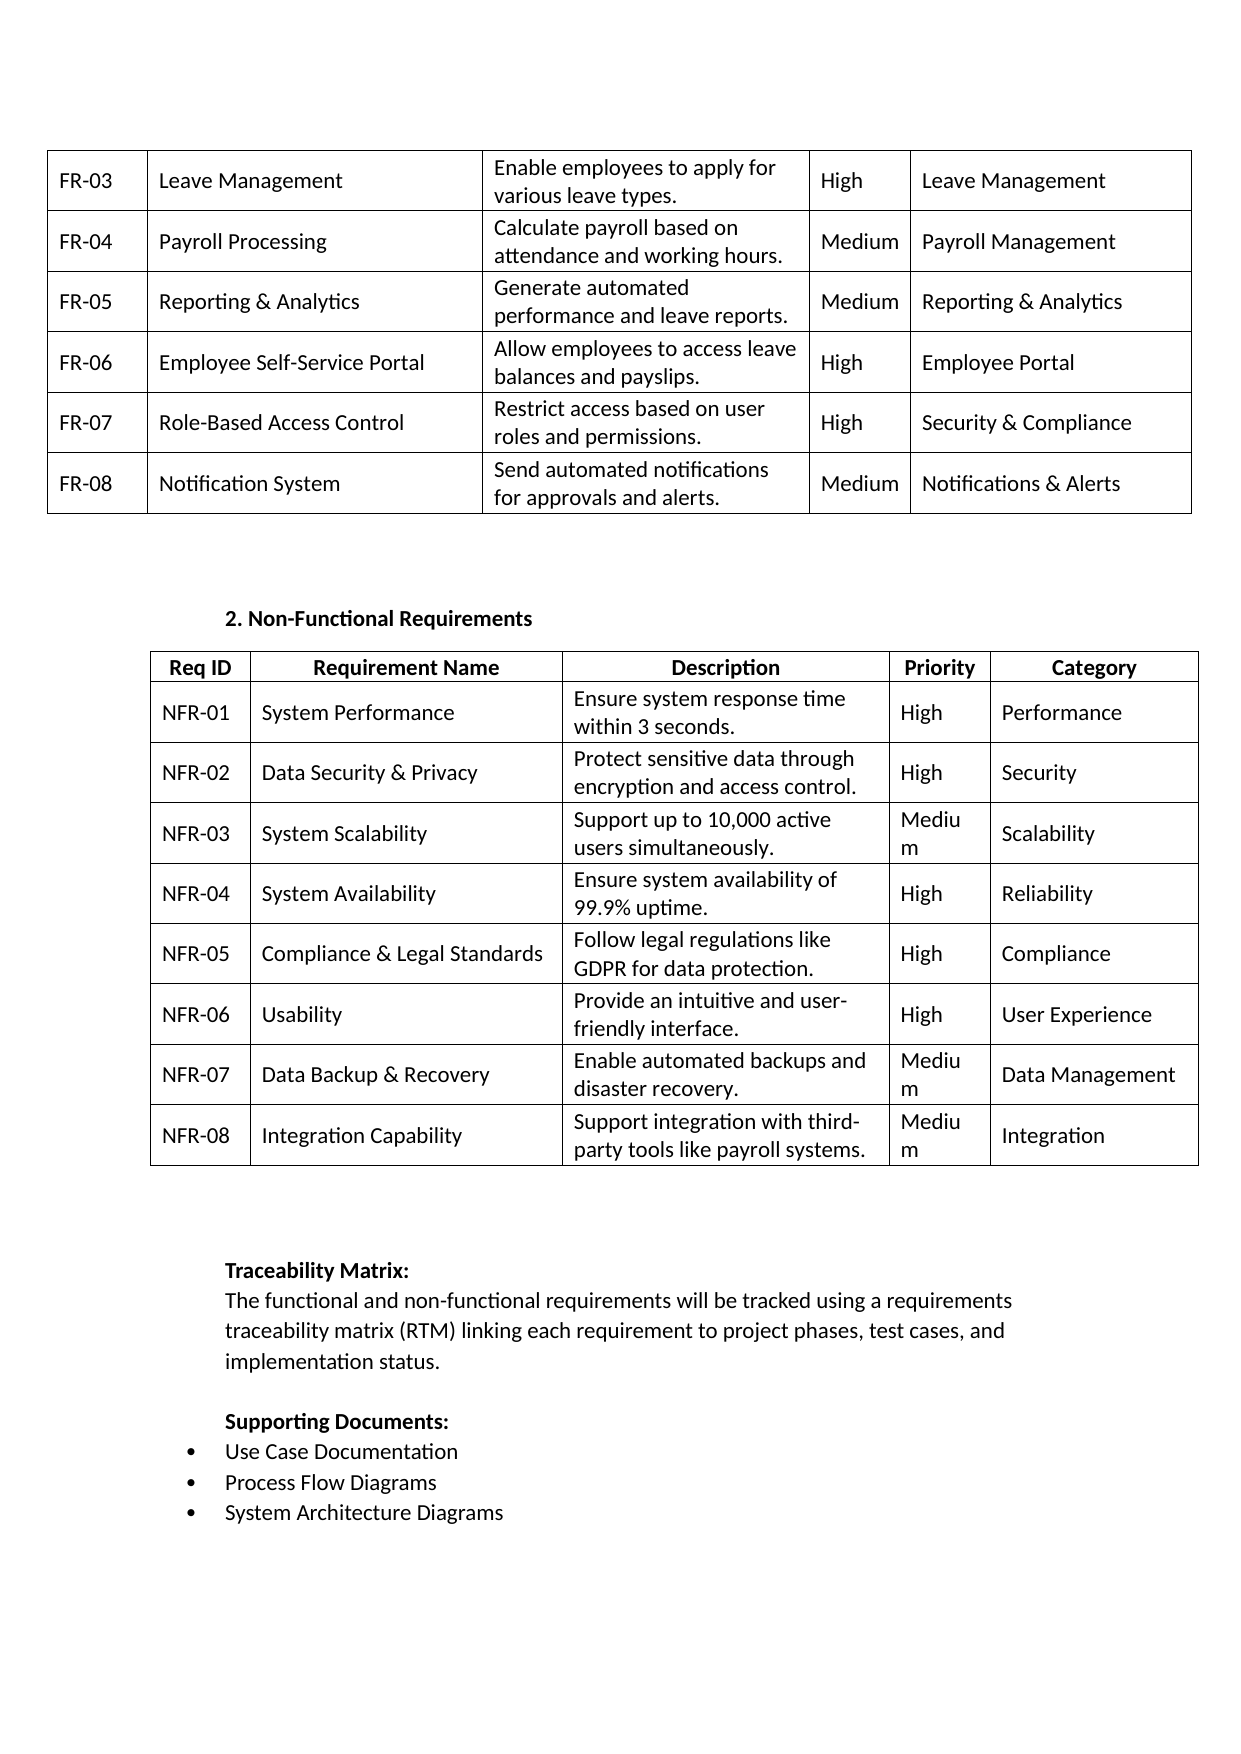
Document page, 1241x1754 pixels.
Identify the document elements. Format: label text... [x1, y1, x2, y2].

table_cell Reliability [991, 864, 1198, 923]
table_cell Employee Portal [911, 332, 1191, 392]
list Process Flow Diagrams [187, 1468, 1090, 1496]
table_cell Data Management [991, 1045, 1198, 1104]
table_cell FR-08 [48, 453, 147, 512]
table_header Category [991, 652, 1198, 681]
table_cell NFR-02 [151, 743, 250, 802]
table_cell NFR-07 [151, 1045, 250, 1104]
table_cell Restrict access based on user roles and permissions. [483, 393, 809, 452]
table_cell Payroll Processing [148, 211, 482, 271]
table_cell Leave Management [148, 151, 482, 210]
table_cell Medium [810, 453, 910, 512]
table_cell Integration Capability [251, 1105, 562, 1164]
table_cell High [810, 393, 910, 452]
table_cell NFR-06 [151, 984, 250, 1044]
table_cell Protect sensitive data through encryption and access control. [563, 743, 889, 802]
table_cell Support integration with third-party tools like payroll systems. [563, 1105, 889, 1164]
table_cell FR-03 [48, 151, 147, 210]
table_cell NFR-01 [151, 682, 250, 742]
table_header Description [563, 652, 889, 681]
table_cell Allow employees to access leave balances and payslips. [483, 332, 809, 392]
table_cell Generate automated performance and leave reports. [483, 272, 809, 331]
table_cell Scalability [991, 803, 1198, 862]
table_cell Enable employees to apply for various leave types. [483, 151, 809, 210]
table_cell FR-07 [48, 393, 147, 452]
list Use Case Documentation [187, 1437, 1090, 1466]
table_cell System Performance [251, 682, 562, 742]
table_cell NFR-05 [151, 924, 250, 983]
table_cell NFR-08 [151, 1105, 250, 1164]
table_cell FR-04 [48, 211, 147, 271]
table_cell Compliance [991, 924, 1198, 983]
list Traceability Matrix: The functional and non-functional requirements will be tracked using a requirements traceability matrix (RTM) linking each requirement to project phases, test cases, and implementation status. [225, 1256, 1090, 1375]
table_cell High [890, 743, 990, 802]
table_cell Support up to 10,000 active users simultaneously. [563, 803, 889, 862]
table_cell Calculate payroll based on attendance and working hours. [483, 211, 809, 271]
table_cell Leave Management [911, 151, 1191, 210]
table_cell Notifications & Alerts [911, 453, 1191, 512]
table_cell Medium [890, 1105, 990, 1164]
table_header Req ID [151, 652, 250, 681]
table_cell Compliance & Legal Standards [251, 924, 562, 983]
table_cell Performance [991, 682, 1198, 742]
table_cell Follow legal regulations like GDPR for data protection. [563, 924, 889, 983]
table_cell Data Security & Privacy [251, 743, 562, 802]
table_cell Ensure system availability of 99.9% uptime. [563, 864, 889, 923]
list 2. Non-Functional Requirements [225, 604, 1090, 632]
table_cell Employee Self-Service Portal [148, 332, 482, 392]
table_cell Reporting & Analytics [148, 272, 482, 331]
table_cell Security [991, 743, 1198, 802]
table_cell High [890, 682, 990, 742]
table_cell FR-05 [48, 272, 147, 331]
table_cell System Availability [251, 864, 562, 923]
table_cell Ensure system response time within 3 seconds. [563, 682, 889, 742]
table_cell Role-Based Access Control [148, 393, 482, 452]
table_cell Data Backup & Recovery [251, 1045, 562, 1104]
table_header Requirement Name [251, 652, 562, 681]
table_cell NFR-03 [151, 803, 250, 862]
table_cell Send automated notifications for approvals and alerts. [483, 453, 809, 512]
table_cell NFR-04 [151, 864, 250, 923]
table_cell Medium [890, 1045, 990, 1104]
table_cell High [890, 864, 990, 923]
table_header Priority [890, 652, 990, 681]
table_cell Medium [810, 272, 910, 331]
table_cell High [810, 151, 910, 210]
list System Architecture Diagrams [187, 1498, 1090, 1526]
table_cell High [890, 924, 990, 983]
table_cell Medium [890, 803, 990, 862]
table_cell Payroll Management [911, 211, 1191, 271]
list Supporting Documents: [225, 1407, 1090, 1435]
table_cell Notification System [148, 453, 482, 512]
table_cell High [810, 332, 910, 392]
table_cell Security & Compliance [911, 393, 1191, 452]
table_cell System Scalability [251, 803, 562, 862]
table_cell Integration [991, 1105, 1198, 1164]
table_cell User Experience [991, 984, 1198, 1044]
table_cell High [890, 984, 990, 1044]
table_cell Provide an intuitive and user-friendly interface. [563, 984, 889, 1044]
table_cell Medium [810, 211, 910, 271]
table_cell Enable automated backups and disaster recovery. [563, 1045, 889, 1104]
table_cell Usability [251, 984, 562, 1044]
table_cell FR-06 [48, 332, 147, 392]
table_cell Reporting & Analytics [911, 272, 1191, 331]
